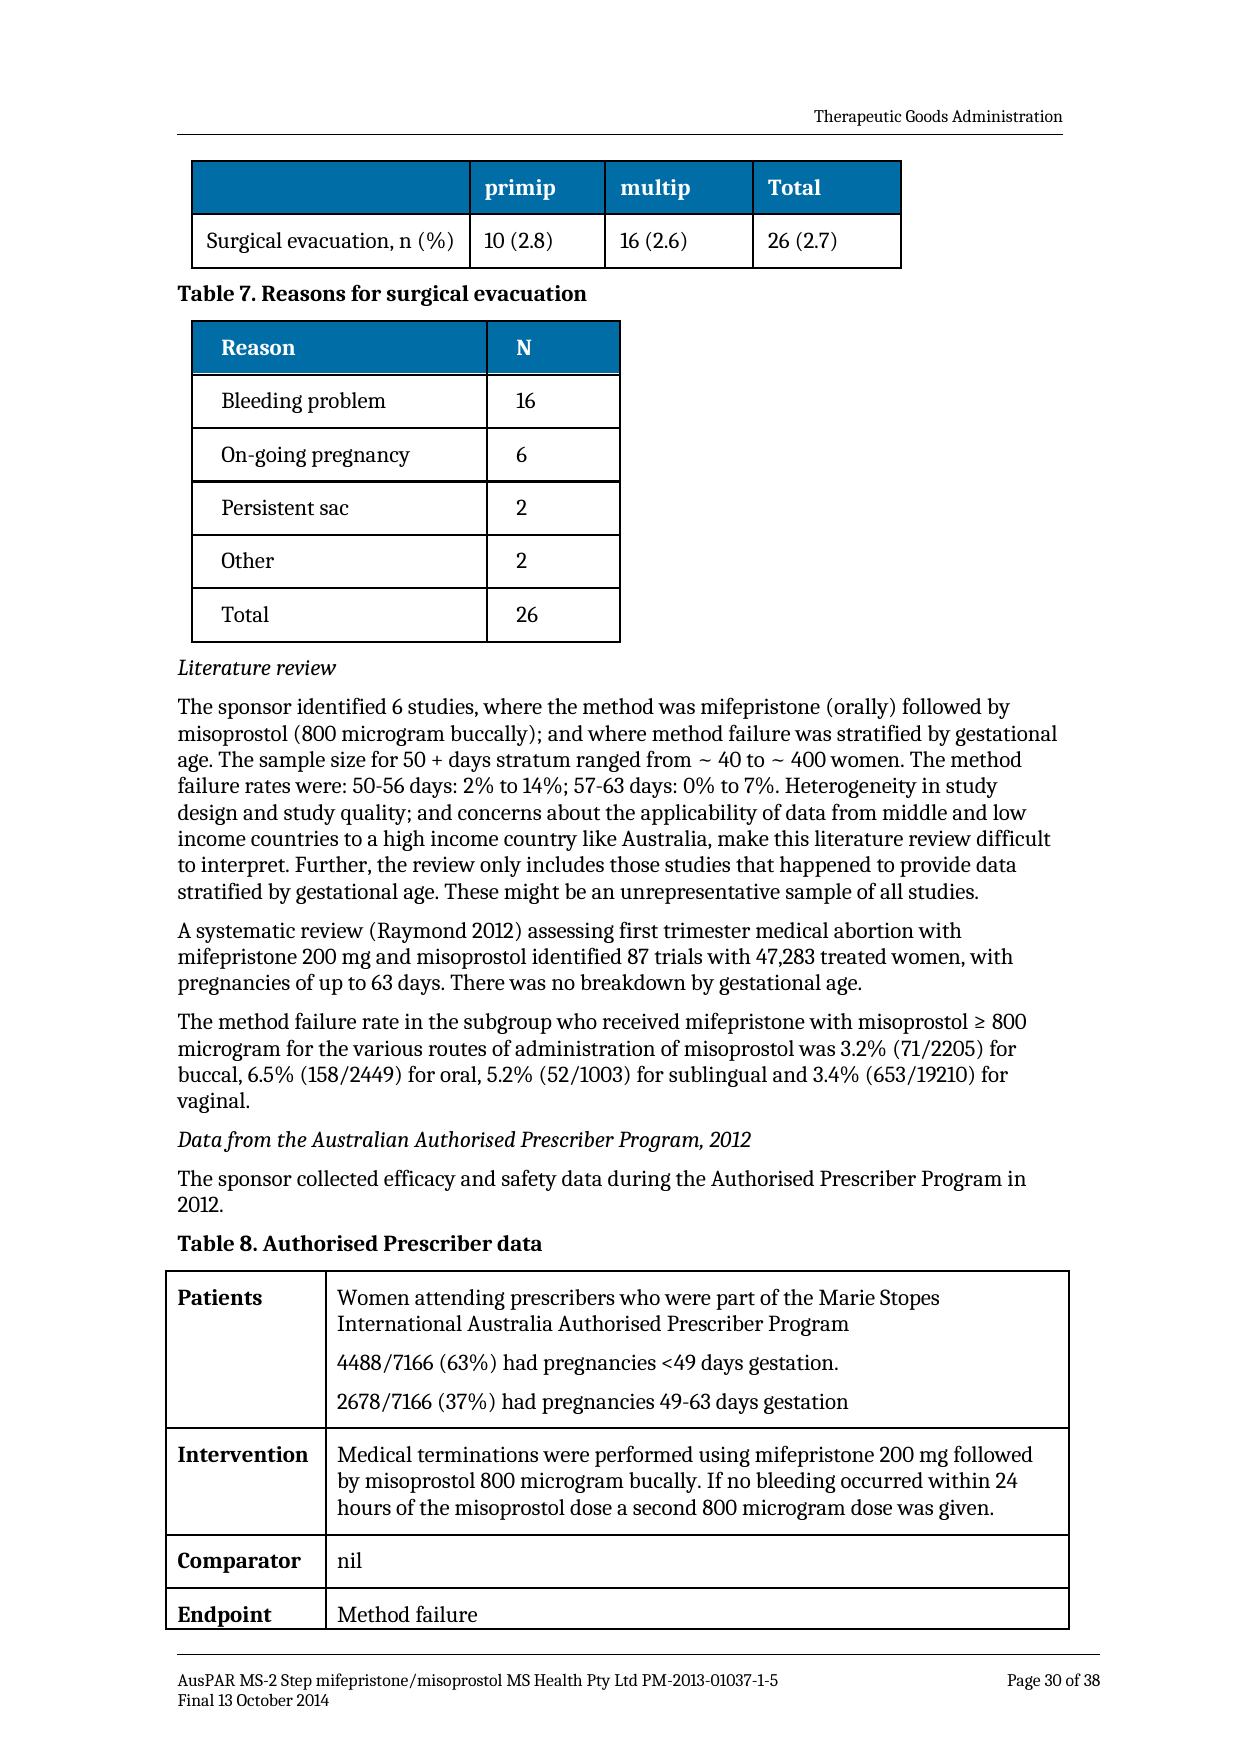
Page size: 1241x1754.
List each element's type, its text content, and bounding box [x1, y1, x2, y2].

table_header Patients [167, 1272, 325, 1427]
table_cell Total [193, 589, 486, 641]
text The sponsor collected efficacy and safety data during the Authorised Prescriber Program in 2012. [177, 1166, 1063, 1218]
table_cell Surgical evacuation, n (%) [193, 215, 469, 267]
table_cell Intervention [167, 1429, 325, 1533]
text A systematic review (Raymond 2012) assessing first trimester medical abortion with mifepristone 200 mg and misoprostol identified 87 trials with 47,283 treated women, with pregnancies of up to 63 days. There was no breakdown by gestational age. [177, 917, 1063, 996]
table_cell Other [193, 536, 486, 587]
text The method failure rate in the subgroup who received mifepristone with misoprostol ≥ 800 microgram for the various routes of administration of misoprostol was 3.2% (71/2205) for buccal, 6.5% (158/2449) for oral, 5.2% (52/1003) for sublingual and 3.4% (653/19210) for vaginal. [177, 1009, 1063, 1114]
table_cell Medical terminations were performed using mifepristone 200 mg followed by misoprostol 800 microgram bucally. If no bleeding occurred within 24 hours of the misoprostol dose a second 800 microgram dose was given. [327, 1429, 1068, 1533]
table_cell Method failure [327, 1589, 1068, 1628]
subtitle Literature review [177, 655, 1063, 682]
table_cell Endpoint [167, 1589, 325, 1628]
table_header [193, 162, 469, 213]
table_cell On-going pregnancy [193, 429, 486, 480]
table_cell 2 [488, 536, 619, 587]
text The sponsor identified 6 studies, where the method was mifepristone (orally) followed by misoprostol (800 microgram buccally); and where method failure was stratified by gestational age. The sample size for 50 + days stratum ranged from ~ 40 to ~ 400 women. The method failure rates were: 50-56 days: 2% to 14%; 57-63 days: 0% to 7%. Heterogeneity in study design and study quality; and concerns about the applicability of data from middle and low income countries to a high income country like Australia, make this literature review difficult to interpret. Further, the review only includes those studies that happened to provide data stratified by gestational age. These might be an unrepresentative sample of all studies. [177, 694, 1063, 905]
table_header primip [471, 162, 604, 213]
table_cell 6 [488, 429, 619, 480]
title Table 8. Authorised Prescriber data [177, 1231, 1063, 1257]
table_cell 26 (2.7) [754, 215, 900, 267]
subtitle Data from the Australian Authorised Prescriber Program, 2012 [177, 1127, 1063, 1153]
table_cell 16 (2.6) [606, 215, 752, 267]
table_cell nil [327, 1536, 1068, 1587]
table_cell Bleeding problem [193, 376, 486, 427]
table_header N [488, 322, 619, 373]
table_header Reason [193, 322, 486, 373]
table_cell Comparator [167, 1536, 325, 1587]
table_header Total [754, 162, 900, 213]
table_header multip [606, 162, 752, 213]
title Table 7. Reasons for surgical evacuation [177, 281, 1063, 307]
table_cell 26 [488, 589, 619, 641]
table_cell 16 [488, 376, 619, 427]
table_cell 2 [488, 483, 619, 534]
table_cell 10 (2.8) [471, 215, 604, 267]
table_cell Persistent sac [193, 483, 486, 534]
